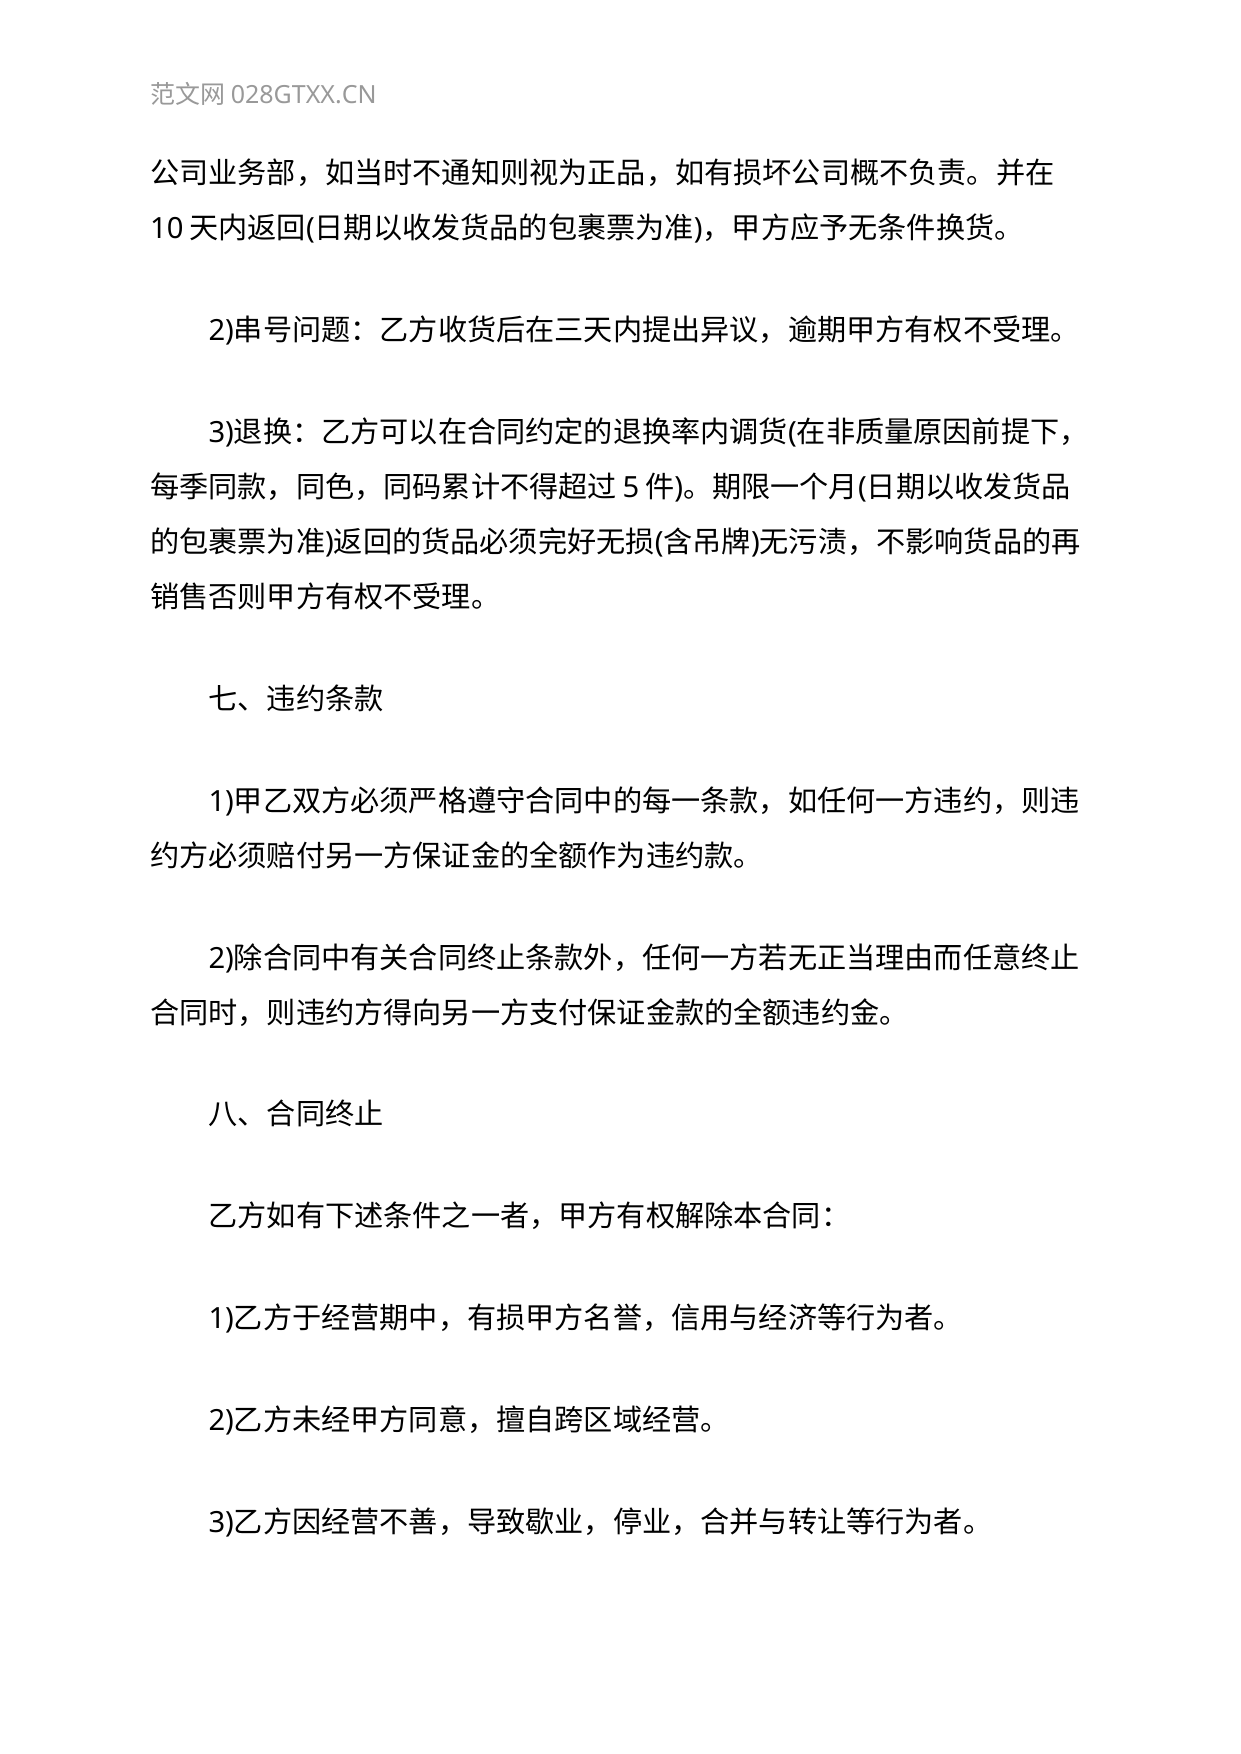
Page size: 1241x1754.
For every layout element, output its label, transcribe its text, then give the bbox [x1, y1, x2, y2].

text 2)除合同中有关合同终止条款外，任何一方若无正当理由而任意终止合同时，则违约方得向另一方支付保证金款的全额违约金。 [150, 934, 1090, 1031]
text 1)甲乙双方必须严格遵守合同中的每一条款，如任何一方违约，则违约方必须赔付另一方保证金的全额作为违约款。 [150, 777, 1090, 875]
text 1)乙方于经营期中，有损甲方名誉，信用与经济等行为者。 [150, 1294, 1090, 1337]
text 2)串号问题：乙方收货后在三天内提出异议，逾期甲方有权不受理。 [150, 307, 1090, 349]
text 八、合同终止 [150, 1091, 1090, 1133]
text 乙方如有下述条件之一者，甲方有权解除本合同： [150, 1193, 1090, 1235]
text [150, 150, 1090, 247]
text 七、违约条款 [150, 676, 1090, 718]
text 3)退换：乙方可以在合同约定的退换率内调货(在非质量原因前提下，每季同款，同色，同码累计不得超过5件)。期限一个月(日期以收发货品的包裹票为准)返回的货品必须完好无损(含吊牌)无污渍，不影响货品的再销售否则甲方有权不受理。 [150, 409, 1090, 616]
text 2)乙方未经甲方同意，擅自跨区域经营。 [150, 1396, 1090, 1439]
text 3)乙方因经营不善，导致歇业，停业，合并与转让等行为者。 [150, 1498, 1090, 1541]
